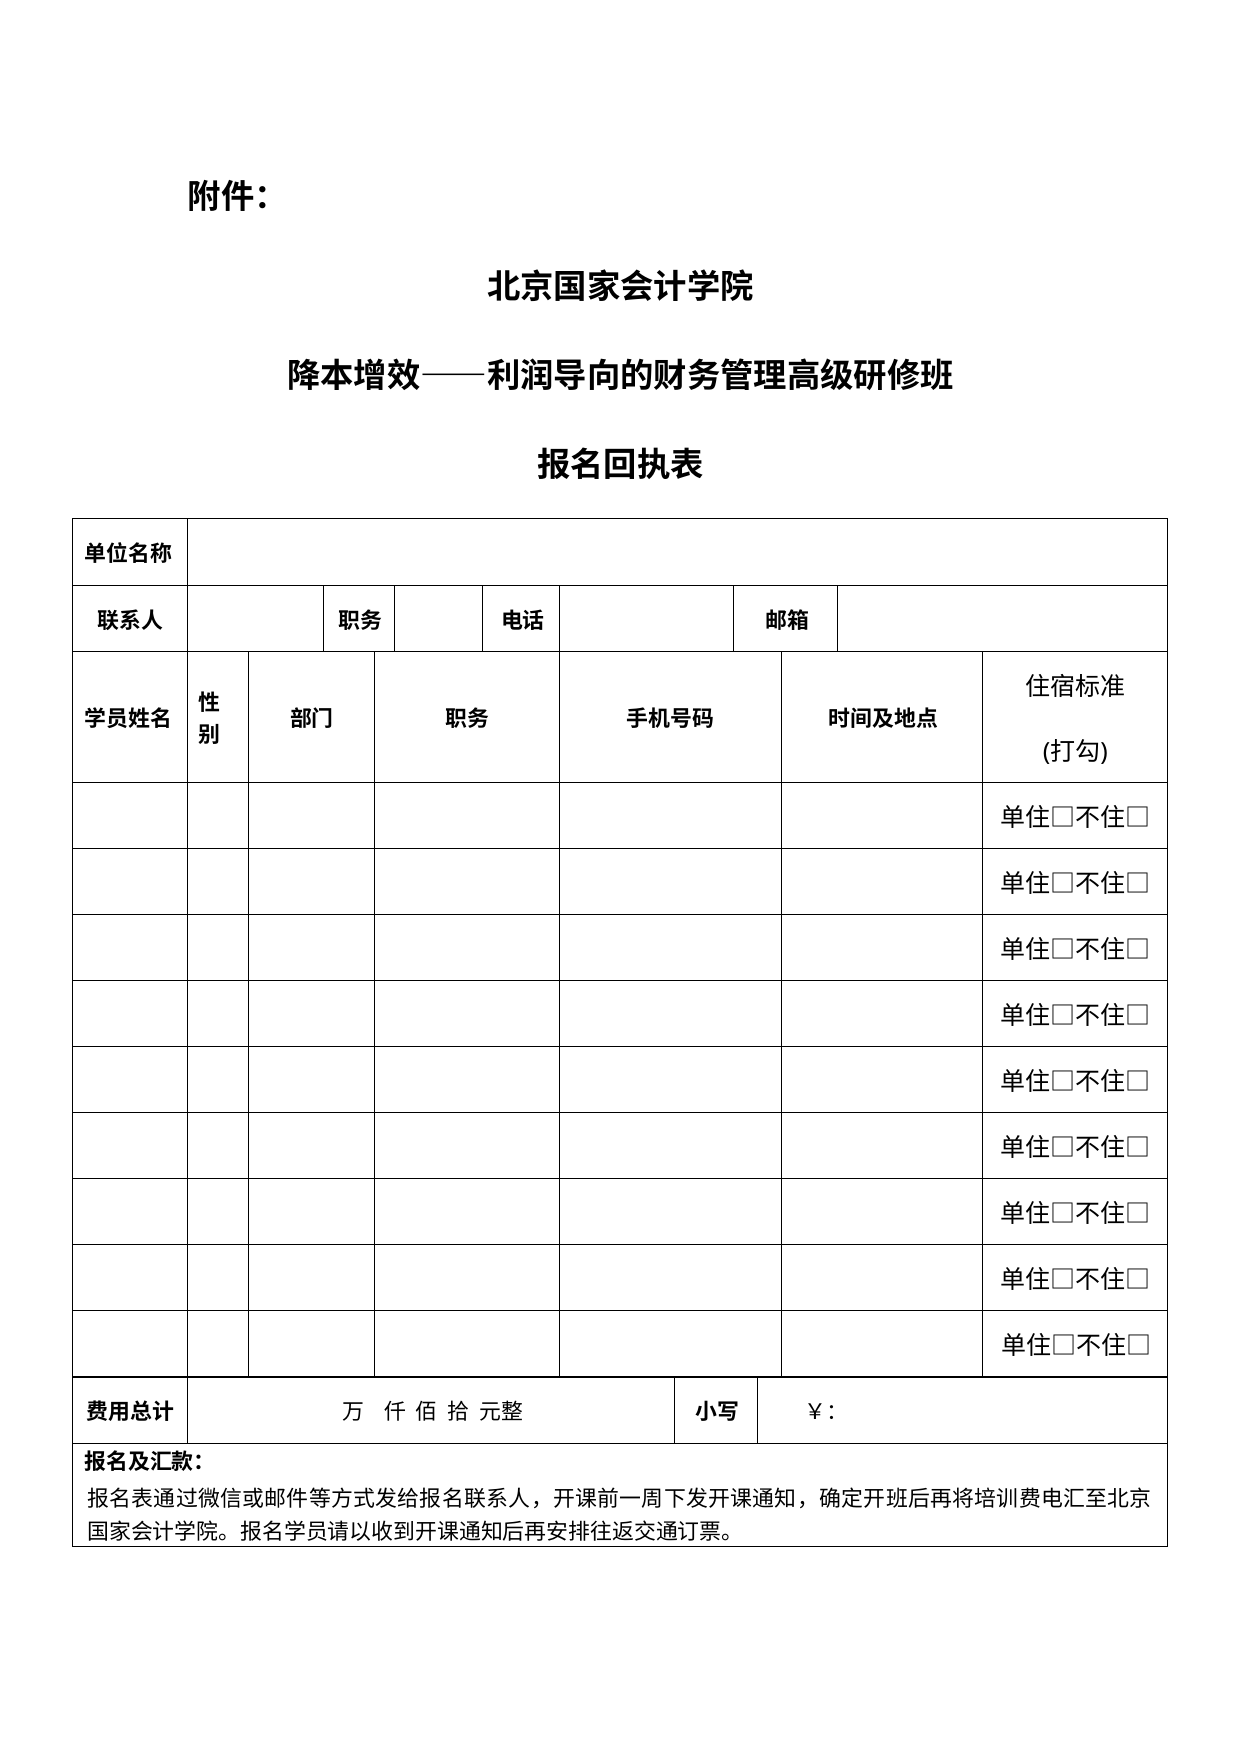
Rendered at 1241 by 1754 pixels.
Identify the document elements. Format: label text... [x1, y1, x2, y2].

table_cell 住宿标准 (打勾) [983, 652, 1167, 782]
table_cell [782, 1113, 982, 1178]
table_cell [782, 981, 982, 1046]
text 报名回执表 [187, 429, 1053, 494]
table_cell [375, 981, 559, 1046]
table_cell 时间及地点 [782, 652, 982, 782]
table_cell [249, 1311, 374, 1376]
table_cell [375, 1311, 559, 1376]
table_cell [782, 849, 982, 914]
table_cell 性别 [188, 652, 248, 782]
table_cell 职务 [375, 652, 559, 782]
table_cell [188, 1179, 248, 1244]
table_header 单位名称 [73, 519, 187, 585]
table_cell [375, 1245, 559, 1310]
table_cell 单住□不住□ [983, 915, 1167, 980]
table_cell [782, 1245, 982, 1310]
table_cell [188, 1311, 248, 1376]
table_cell [249, 1179, 374, 1244]
table_cell 邮箱 [734, 586, 837, 651]
table_cell [782, 1047, 982, 1112]
table_header [188, 519, 1167, 585]
table_cell [560, 586, 733, 651]
table_cell 单住□不住□ [983, 1113, 1167, 1178]
table_cell 小写 [675, 1378, 757, 1442]
table_cell [560, 1179, 781, 1244]
table_cell [560, 981, 781, 1046]
table_cell [188, 849, 248, 914]
table_cell [375, 849, 559, 914]
table_cell [188, 586, 323, 651]
table_cell 联系人 [73, 586, 187, 651]
table_cell [73, 783, 187, 848]
table_cell [782, 915, 982, 980]
table_cell [249, 783, 374, 848]
table_cell [249, 1245, 374, 1310]
table_cell [782, 1179, 982, 1244]
table_cell [188, 1113, 248, 1178]
table_cell ￥： [758, 1378, 1167, 1442]
table_cell [188, 981, 248, 1046]
table_cell [73, 1245, 187, 1310]
table_cell [782, 1311, 982, 1376]
table_cell [560, 1245, 781, 1310]
table_cell [375, 783, 559, 848]
table_cell [560, 1113, 781, 1178]
table_cell 万 仟 佰 拾 元整 [188, 1378, 674, 1442]
table_cell [560, 1311, 781, 1376]
table_cell 学员姓名 [73, 652, 187, 782]
table_cell [188, 915, 248, 980]
table_cell 单住□不住□ [983, 1311, 1167, 1376]
table_cell [73, 1311, 187, 1376]
table_cell 手机号码 [560, 652, 781, 782]
table_cell [73, 849, 187, 914]
table_cell [249, 1047, 374, 1112]
table_cell [249, 849, 374, 914]
text 附件： [187, 162, 1053, 227]
table_cell 单住□不住□ [983, 981, 1167, 1046]
table_cell 部门 [249, 652, 374, 782]
table_cell 单住□不住□ [983, 1245, 1167, 1310]
table_cell [560, 783, 781, 848]
table_cell 报名及汇款： 报名表通过微信或邮件等方式发给报名联系人，开课前一周下发开课通知，确定开班后再将培训费电汇至北京国家会计学院。报名学员请以收到开课通知后再安排往返交通订票。 [73, 1444, 1167, 1546]
table_cell [73, 1047, 187, 1112]
table_cell [73, 1113, 187, 1178]
table_cell [73, 915, 187, 980]
table_cell [560, 915, 781, 980]
table_cell [395, 586, 482, 651]
table_cell [375, 1113, 559, 1178]
table_cell [188, 1047, 248, 1112]
table_cell [249, 981, 374, 1046]
table_cell [560, 849, 781, 914]
table_cell [73, 1179, 187, 1244]
table_cell [838, 586, 1167, 651]
table_cell 单住□不住□ [983, 849, 1167, 914]
table_cell [249, 1113, 374, 1178]
text 降本增效——利润导向的财务管理高级研修班 [187, 340, 1053, 405]
table_cell 单住□不住□ [983, 783, 1167, 848]
text 北京国家会计学院 [187, 251, 1053, 316]
table_cell [73, 981, 187, 1046]
table_cell [188, 1245, 248, 1310]
table_cell [560, 1047, 781, 1112]
table_cell [249, 915, 374, 980]
table_cell 职务 [324, 586, 394, 651]
table_cell 电话 [483, 586, 559, 651]
table_cell 单住□不住□ [983, 1047, 1167, 1112]
table_cell [782, 783, 982, 848]
table_cell 单住□不住□ [983, 1179, 1167, 1244]
table_cell [188, 783, 248, 848]
table_cell [375, 1179, 559, 1244]
table_cell [375, 1047, 559, 1112]
table_cell 费用总计 [73, 1378, 187, 1442]
table_cell [375, 915, 559, 980]
